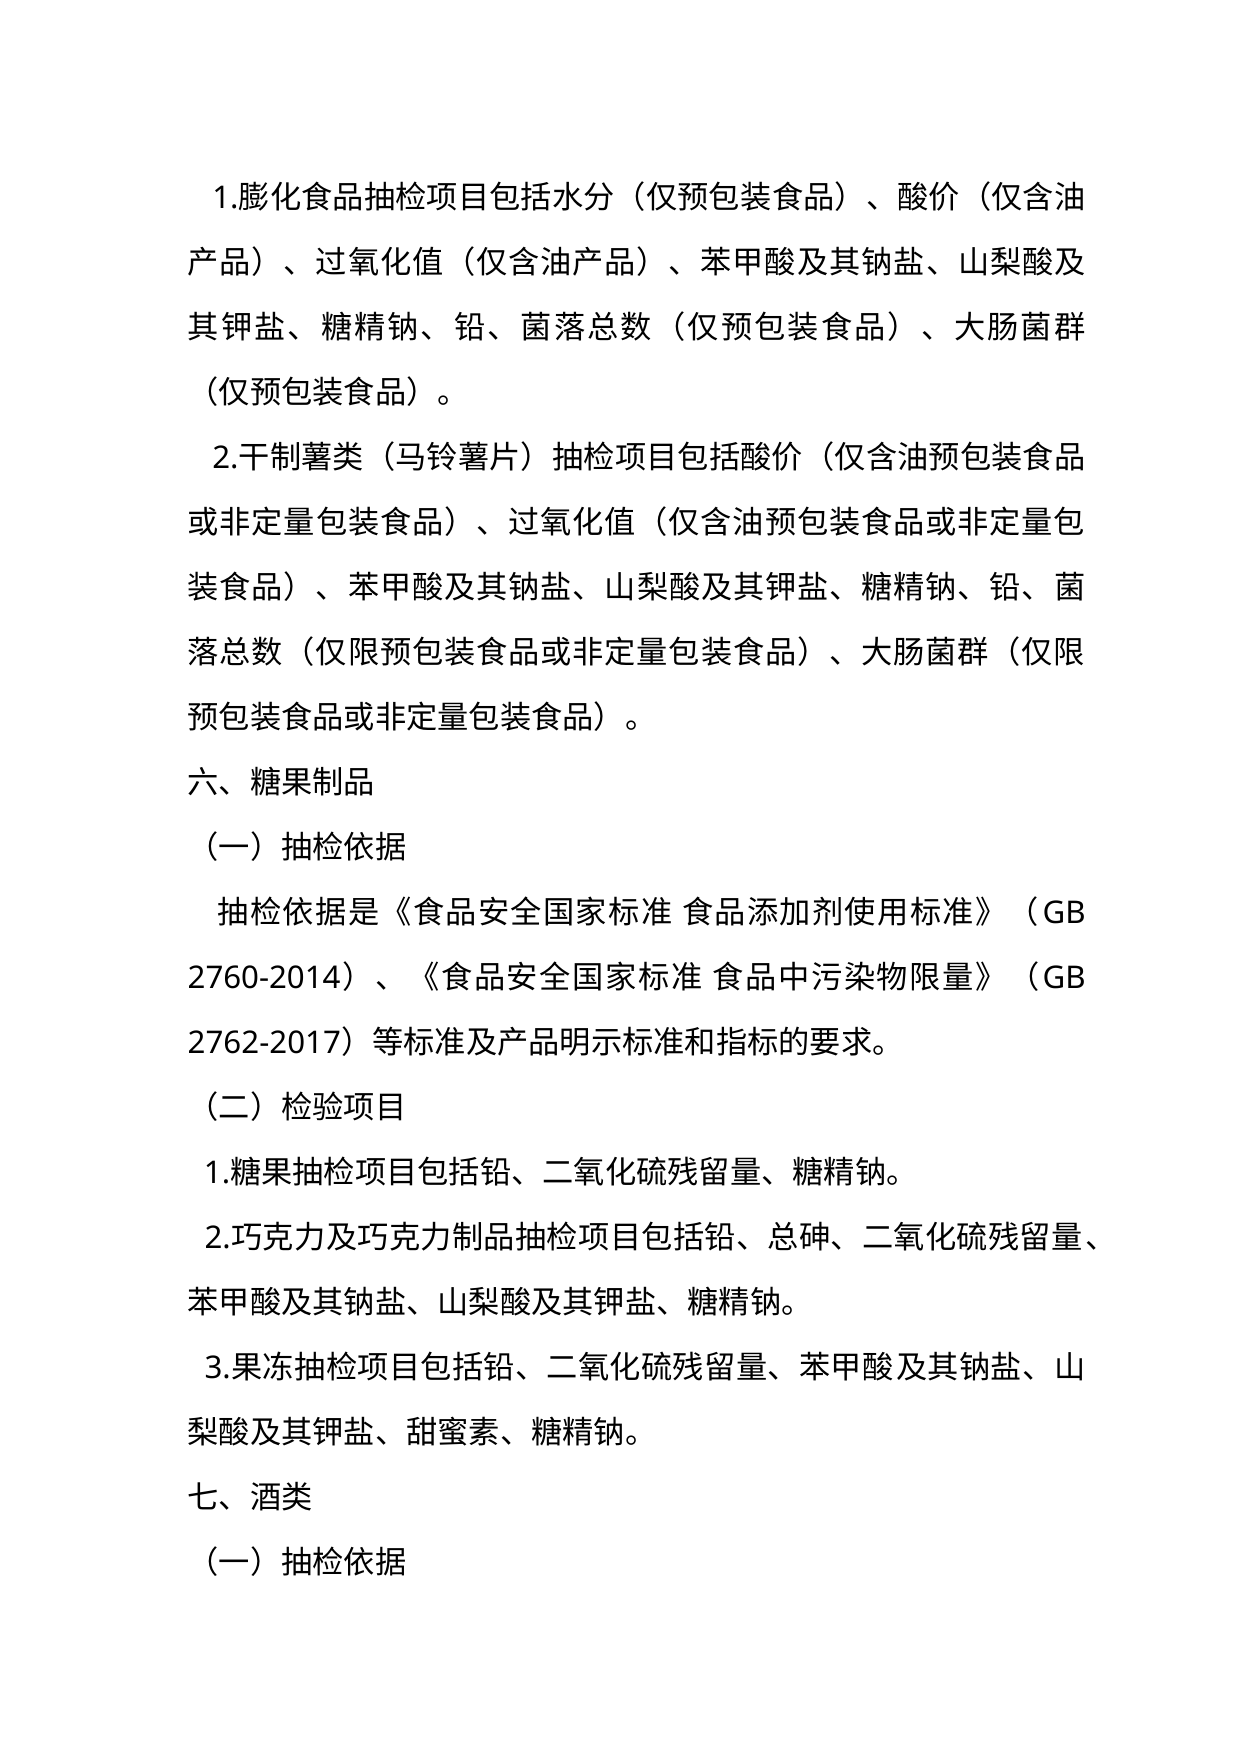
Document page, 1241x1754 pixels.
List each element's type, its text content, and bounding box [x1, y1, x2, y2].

text 抽检依据是《食品安全国家标准 食品添加剂使用标准》（GB 2760-2014）、《食品安全国家标准 食品中污染物限量》（GB 2762-2017）等标准及产品明示标准和指标的要求。 [187, 877, 1085, 1072]
text 六、糖果制品 [187, 747, 1085, 812]
text 1.膨化食品抽检项目包括水分（仅预包装食品）、酸价（仅含油产品）、过氧化值（仅含油产品）、苯甲酸及其钠盐、山梨酸及其钾盐、糖精钠、铅、菌落总数（仅预包装食品）、大肠菌群（仅预包装食品）。 [187, 162, 1085, 422]
text 3.果冻抽检项目包括铅、二氧化硫残留量、苯甲酸及其钠盐、山梨酸及其钾盐、甜蜜素、糖精钠。 [187, 1332, 1085, 1462]
text （二）检验项目 [187, 1072, 1085, 1137]
text （一）抽检依据 [187, 812, 1085, 877]
text 2.干制薯类（马铃薯片）抽检项目包括酸价（仅含油预包装食品或非定量包装食品）、过氧化值（仅含油预包装食品或非定量包装食品）、苯甲酸及其钠盐、山梨酸及其钾盐、糖精钠、铅、菌落总数（仅限预包装食品或非定量包装食品）、大肠菌群（仅限预包装食品或非定量包装食品）。 [187, 422, 1085, 747]
text （一）抽检依据 [187, 1527, 1085, 1592]
text 2.巧克力及巧克力制品抽检项目包括铅、总砷、二氧化硫残留量、苯甲酸及其钠盐、山梨酸及其钾盐、糖精钠。 [187, 1202, 1085, 1332]
text 七、酒类 [187, 1462, 1085, 1527]
text 1.糖果抽检项目包括铅、二氧化硫残留量、糖精钠。 [187, 1137, 1085, 1202]
